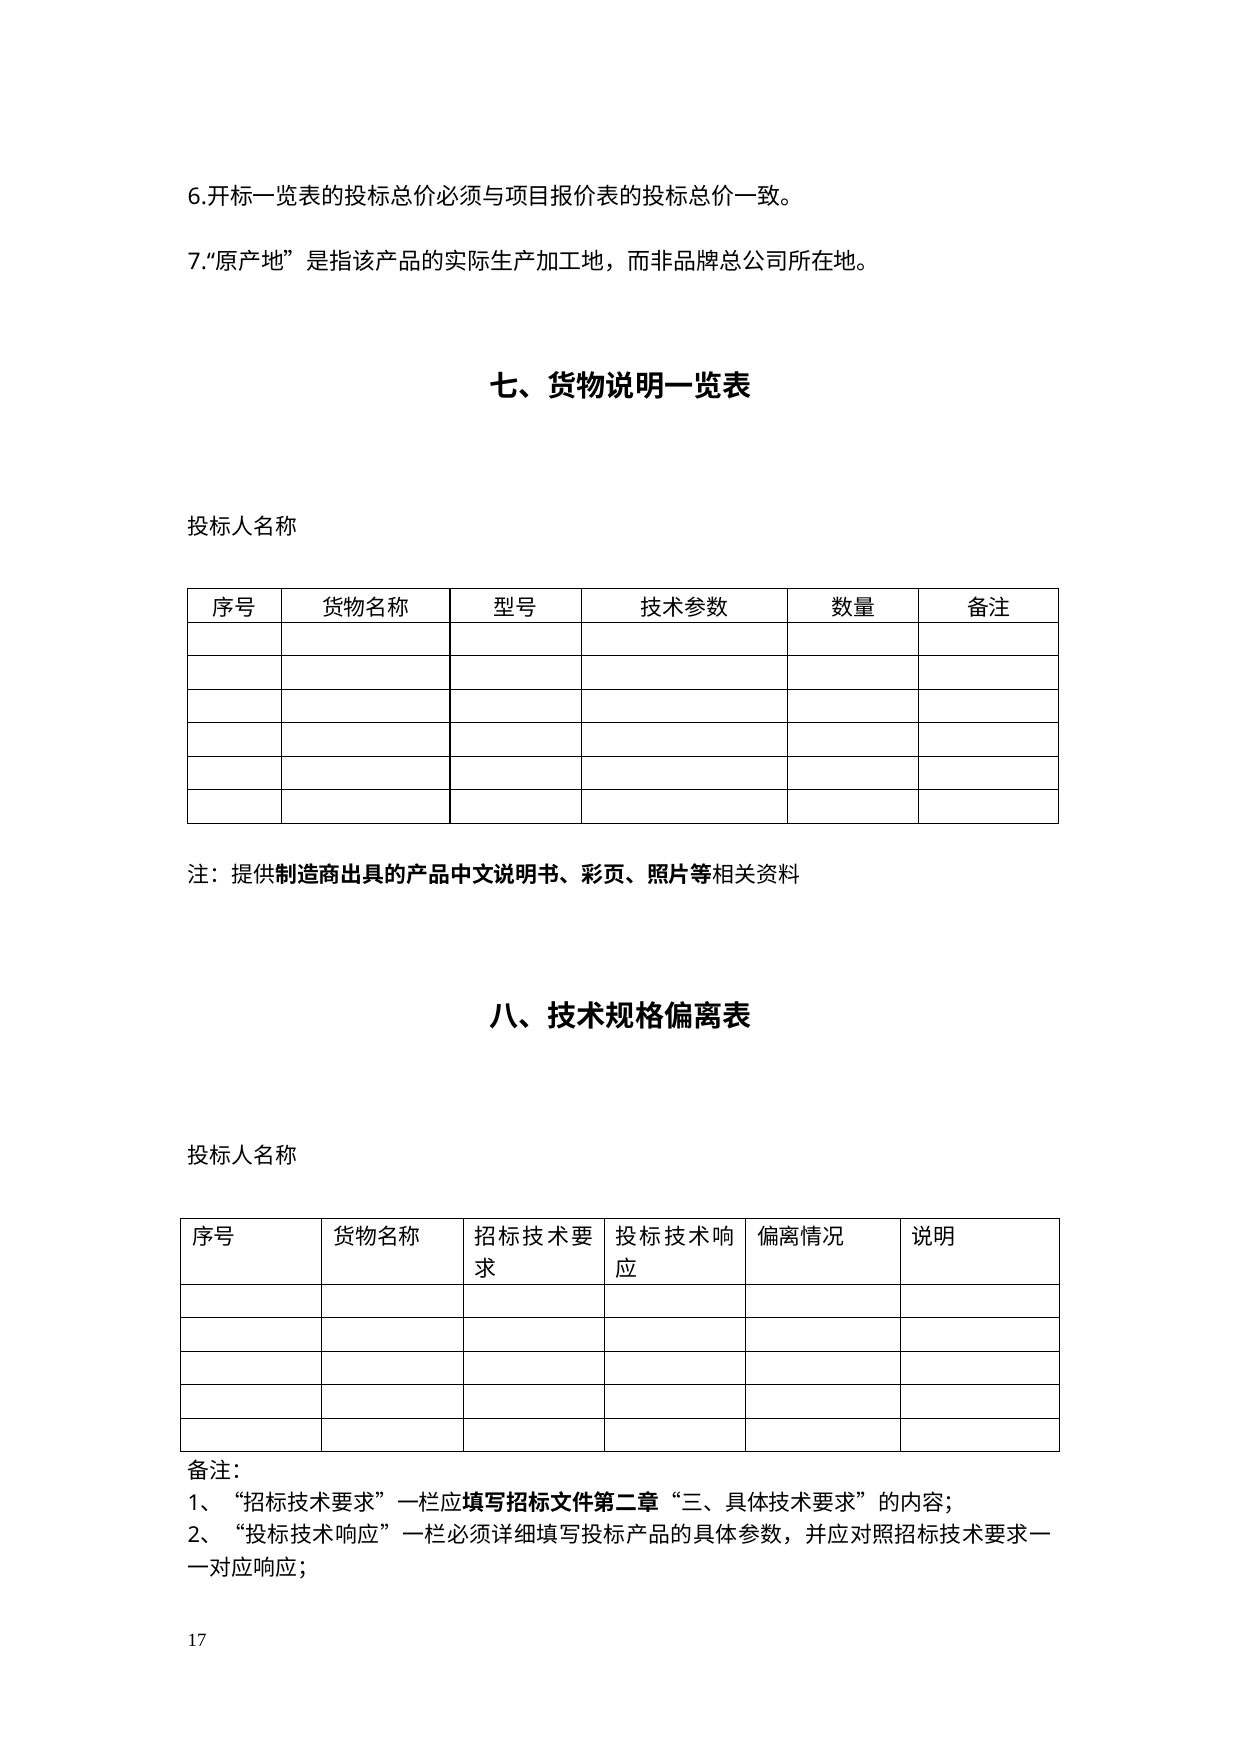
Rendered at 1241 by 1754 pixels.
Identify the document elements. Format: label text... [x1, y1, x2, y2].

text 投标人名称 [187, 1138, 1053, 1171]
table_cell [322, 1385, 463, 1418]
table_cell [322, 1352, 463, 1384]
table_cell [788, 656, 918, 689]
table_cell [282, 656, 449, 689]
text 6.开标一览表的投标总价必须与项目报价表的投标总价一致。 [187, 162, 1053, 227]
table_header 说明 [901, 1219, 1059, 1283]
table_cell [181, 1419, 321, 1451]
table_cell [282, 790, 449, 823]
table_cell [451, 723, 581, 756]
table_cell [464, 1419, 604, 1451]
table_cell [451, 656, 581, 689]
table_cell [188, 790, 281, 823]
table_cell [788, 757, 918, 789]
text 2、“投标技术响应”一栏必须详细填写投标产品的具体参数，并应对照招标技术要求一一对应响应； [187, 1517, 1053, 1582]
table_header 数量 [788, 589, 918, 622]
table_cell [188, 723, 281, 756]
table_cell [464, 1285, 604, 1317]
table_cell [181, 1285, 321, 1317]
subtitle 八、技术规格偏离表 [187, 981, 1053, 1046]
table_cell [901, 1318, 1059, 1351]
table_cell [322, 1285, 463, 1317]
table_cell [188, 623, 281, 655]
table_cell [919, 723, 1058, 756]
table_cell [282, 723, 449, 756]
table_cell [901, 1352, 1059, 1384]
table_cell [746, 1318, 900, 1351]
table_cell [919, 656, 1058, 689]
table_cell [746, 1352, 900, 1384]
subtitle 七、货物说明一览表 [187, 352, 1053, 417]
table_cell [188, 656, 281, 689]
table_cell [605, 1419, 745, 1451]
table_cell [181, 1318, 321, 1351]
table_cell [181, 1352, 321, 1384]
table_cell [582, 656, 787, 689]
table_header 投标技术响应 [605, 1219, 745, 1283]
table_cell [582, 723, 787, 756]
table_cell [282, 757, 449, 789]
table_cell [919, 623, 1058, 655]
table_cell [901, 1385, 1059, 1418]
text 投标人名称 [187, 509, 1053, 541]
table_cell [322, 1318, 463, 1351]
table_header 偏离情况 [746, 1219, 900, 1283]
table_cell [582, 623, 787, 655]
table_cell [919, 757, 1058, 789]
table_cell [181, 1385, 321, 1418]
table_cell [451, 790, 581, 823]
table_cell [605, 1385, 745, 1418]
table_cell [451, 623, 581, 655]
table_cell [919, 790, 1058, 823]
table_cell [464, 1352, 604, 1384]
table_cell [746, 1385, 900, 1418]
table_header 序号 [181, 1219, 321, 1283]
table_cell [451, 757, 581, 789]
table_cell [605, 1352, 745, 1384]
table_cell [605, 1285, 745, 1317]
text 7.“原产地”是指该产品的实际生产加工地，而非品牌总公司所在地。 [187, 227, 1053, 292]
text 1、“招标技术要求”一栏应填写招标文件第二章“三、具体技术要求”的内容； [187, 1485, 1053, 1517]
table_cell [901, 1419, 1059, 1451]
table_cell [582, 690, 787, 722]
table_cell [464, 1318, 604, 1351]
table_header 货物名称 [322, 1219, 463, 1283]
table_cell [788, 623, 918, 655]
text 备注： [187, 1452, 1053, 1485]
table_cell [464, 1385, 604, 1418]
table_cell [582, 790, 787, 823]
table_cell [605, 1318, 745, 1351]
table_cell [451, 690, 581, 722]
table_cell [746, 1285, 900, 1317]
table_header 招标技术要求 [464, 1219, 604, 1283]
table_cell [746, 1419, 900, 1451]
table_cell [322, 1419, 463, 1451]
table_cell [188, 690, 281, 722]
table_header 型号 [451, 589, 581, 622]
table_header 技术参数 [582, 589, 787, 622]
text 注：提供制造商出具的产品中文说明书、彩页、照片等相关资料 [187, 856, 1053, 889]
table_cell [282, 690, 449, 722]
table_header 备注 [919, 589, 1058, 622]
table_cell [788, 690, 918, 722]
table_cell [582, 757, 787, 789]
table_header 货物名称 [282, 589, 449, 622]
table_cell [788, 723, 918, 756]
table_cell [901, 1285, 1059, 1317]
table_cell [188, 757, 281, 789]
table_cell [282, 623, 449, 655]
table_cell [788, 790, 918, 823]
table_cell [919, 690, 1058, 722]
table_header 序号 [188, 589, 281, 622]
